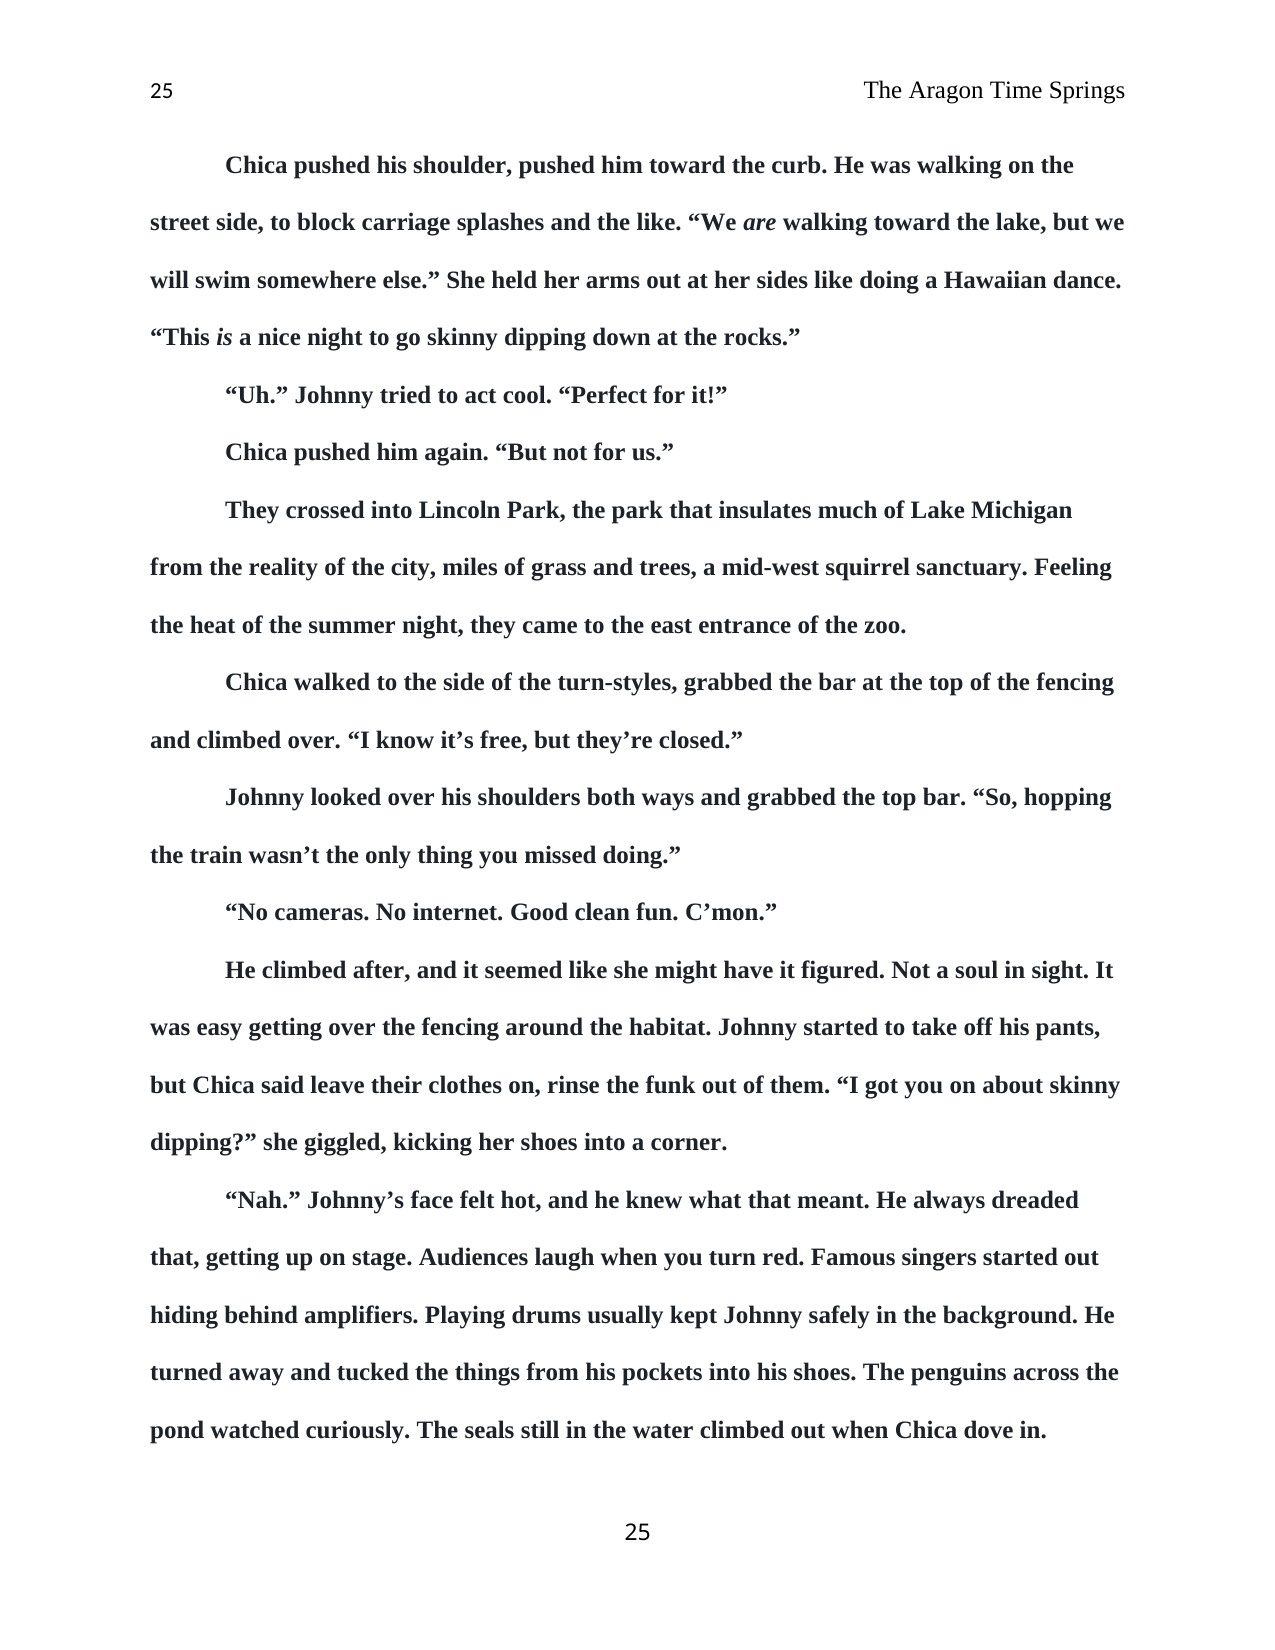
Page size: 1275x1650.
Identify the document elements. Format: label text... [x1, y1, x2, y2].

text He climbed after, and it seemed like she might have it figured. Not a soul in sight. It was easy getting over the fencing around the habitat. Johnny started to take off his pants, but Chica said leave their clothes on, rinse the funk out of them. “I got you on about skinny dipping?” she giggled, kicking her shoes into a corner. [150, 955, 1125, 1156]
text Chica pushed him again. “But not for us.” [150, 437, 1125, 466]
text Chica walked to the side of the turn-styles, grabbed the bar at the top of the fencing and climbed over. “I know it’s free, but they’re closed.” [150, 667, 1125, 754]
text “Uh.” Johnny tried to act cool. “Perfect for it!” [150, 380, 1125, 409]
text “No cameras. No internet. Good clean fun. C’mon.” [150, 897, 1125, 926]
text Chica pushed his shoulder, pushed him toward the curb. He was walking on the street side, to block carriage splashes and the like. “We are walking toward the lake, but we will swim somewhere else.” She held her arms out at her sides like doing a Hawaiian dance. “This is a nice night to go skinny dipping down at the rocks.” [150, 150, 1125, 351]
text Johnny looked over his shoulders both ways and grabbed the top bar. “So, hopping the train wasn’t the only thing you missed doing.” [150, 782, 1125, 869]
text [150, 1185, 1125, 1444]
text They crossed into Lincoln Park, the park that insulates much of Lake Michigan from the reality of the city, miles of grass and trees, a mid-west squirrel sanctuary. Feeling the heat of the summer night, they came to the east entrance of the zoo. [150, 495, 1125, 639]
